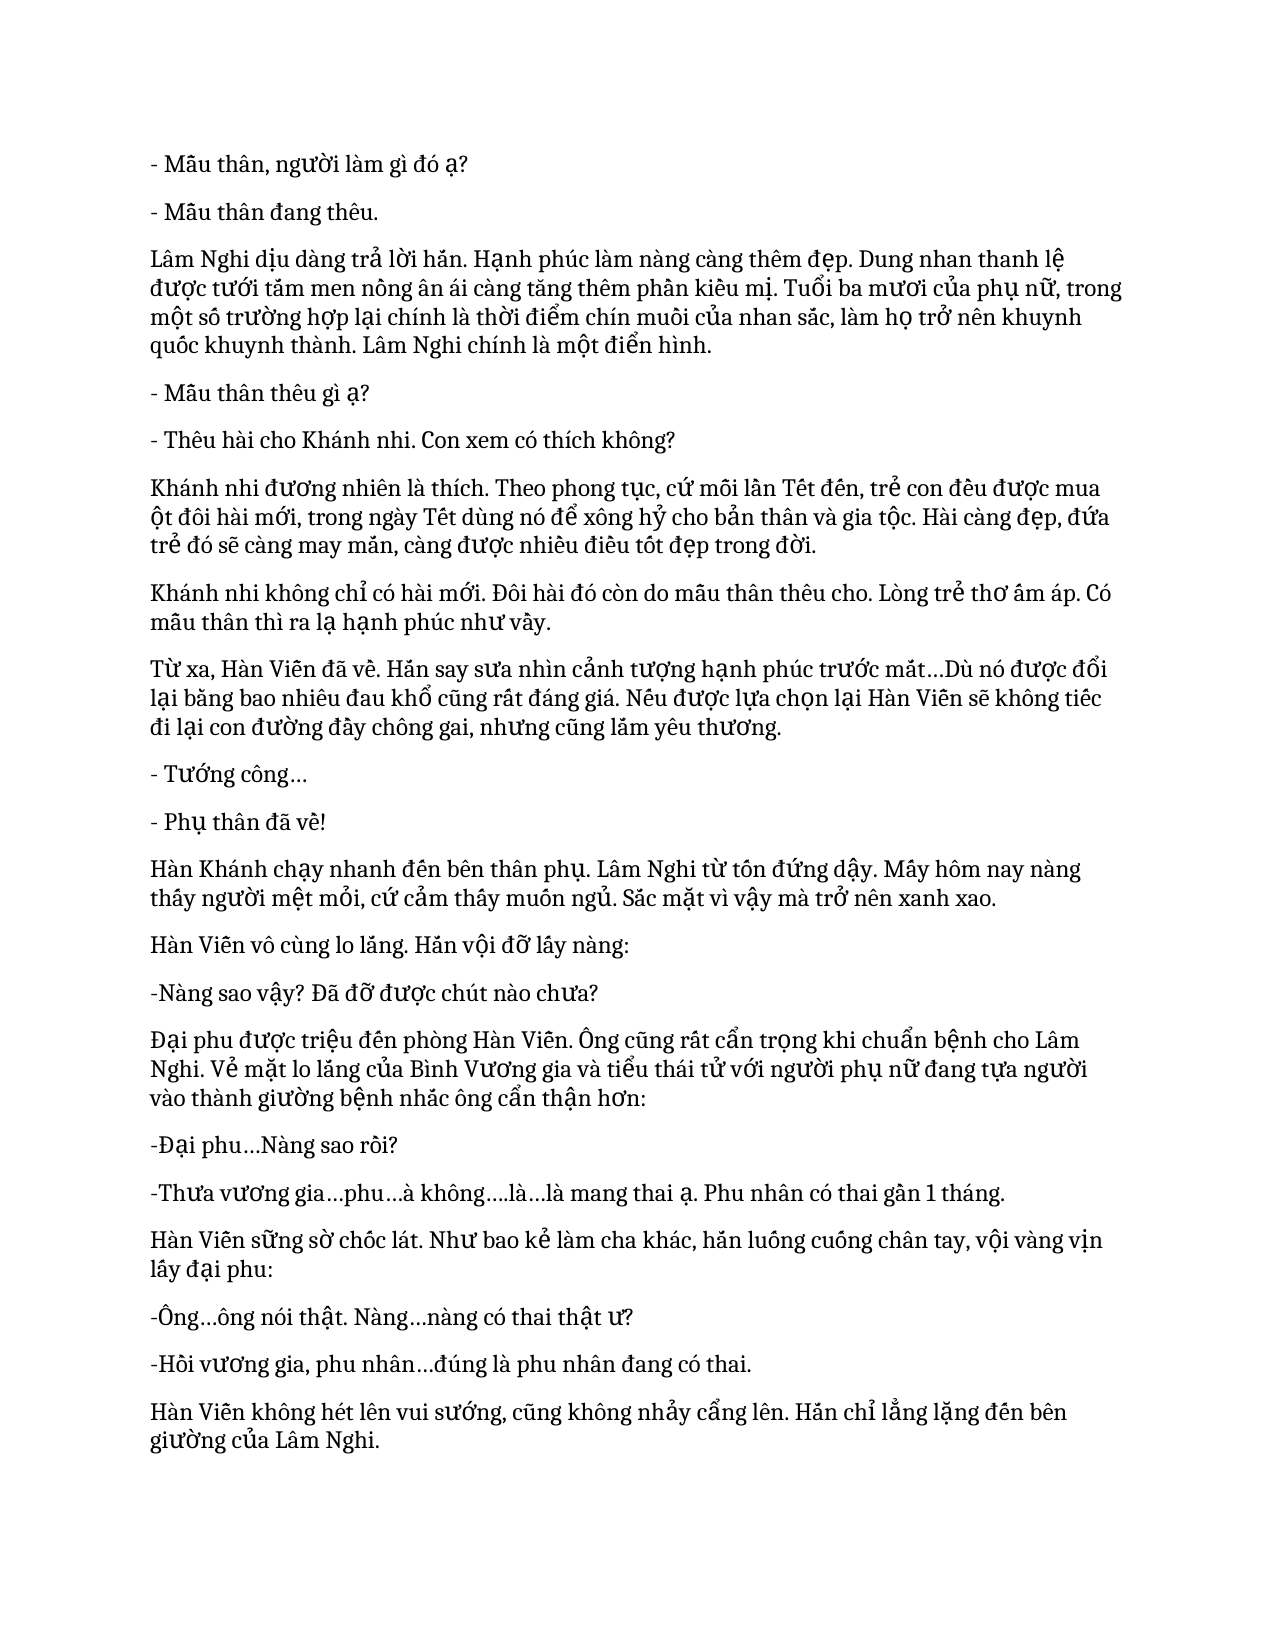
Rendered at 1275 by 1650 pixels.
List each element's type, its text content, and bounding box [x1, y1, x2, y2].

text Hàn Viễn không hét lên vui sướng, cũng không nhảy cẩng lên. Hắn chỉ lẳng lặng đến bên giường của Lâm Nghi. [150, 1397, 1125, 1455]
text Lâm Nghi dịu dàng trả lời hắn. Hạnh phúc làm nàng càng thêm đẹp. Dung nhan thanh lệ được tưới tắm men nồng ân ái càng tăng thêm phần kiều mị. Tuổi ba mươi của phụ nữ, trong một số trường hợp lại chính là thời điểm chín muồi của nhan sắc, làm họ trở nên khuynh quốc khuynh thành. Lâm Nghi chính là một điển hình. [150, 245, 1125, 360]
text -Ông…ông nói thật. Nàng…nàng có thai thật ư? [150, 1302, 1125, 1331]
text - Thêu hài cho Khánh nhi. Con xem có thích không? [150, 426, 1125, 455]
text Khánh nhi không chỉ có hài mới. Đôi hài đó còn do mẫu thân thêu cho. Lòng trẻ thơ ấm áp. Có mẫu thân thì ra lạ hạnh phúc như vầy. [150, 579, 1125, 636]
text - Mẫu thân, người làm gì đó ạ? [150, 150, 1125, 179]
text - Mẫu thân đang thêu. [150, 197, 1125, 226]
text Hàn Khánh chạy nhanh đến bên thân phụ. Lâm Nghi từ tốn đứng dậy. Mấy hôm nay nàng thấy người mệt mỏi, cứ cảm thấy muốn ngủ. Sắc mặt vì vậy mà trở nên xanh xao. [150, 855, 1125, 912]
text -Nàng sao vậy? Đã đỡ được chút nào chưa? [150, 979, 1125, 1007]
text Đại phu được triệu đến phòng Hàn Viễn. Ông cũng rất cẩn trọng khi chuẩn bệnh cho Lâm Nghi. Vẻ mặt lo lắng của Bình Vương gia và tiểu thái tử với người phụ nữ đang tựa người vào thành giường bệnh nhắc ông cẩn thận hơn: [150, 1026, 1125, 1112]
text -Đại phu…Nàng sao rồi? [150, 1131, 1125, 1160]
text -Thưa vương gia…phu…à không….là…là mang thai ạ. Phu nhân có thai gần 1 tháng. [150, 1179, 1125, 1207]
text - Phụ thân đã về! [150, 807, 1125, 836]
text Khánh nhi đương nhiên là thích. Theo phong tục, cứ mỗi lần Tết đến, trẻ con đều được mua ột đôi hài mới, trong ngày Tết dùng nó để xông hỷ cho bản thân và gia tộc. Hài càng đẹp, đứa trẻ đó sẽ càng may mắn, càng được nhiều điều tốt đẹp trong đời. [150, 474, 1125, 560]
text - Tướng công… [150, 760, 1125, 789]
text -Hồi vương gia, phu nhân…đúng là phu nhân đang có thai. [150, 1350, 1125, 1379]
text Hàn Viễn vô cùng lo lắng. Hắn vội đỡ lấy nàng: [150, 931, 1125, 960]
text Từ xa, Hàn Viễn đã về. Hắn say sưa nhìn cảnh tượng hạnh phúc trước mắt…Dù nó được đổi lại bằng bao nhiêu đau khổ cũng rất đáng giá. Nếu được lựa chọn lại Hàn Viễn sẽ không tiếc đi lại con đường đầy chông gai, nhưng cũng lắm yêu thương. [150, 655, 1125, 741]
text Hàn Viễn sững sờ chốc lát. Như bao kẻ làm cha khác, hắn luống cuống chân tay, vội vàng vịn lấy đại phu: [150, 1226, 1125, 1284]
text - Mẫu thân thêu gì ạ? [150, 379, 1125, 407]
